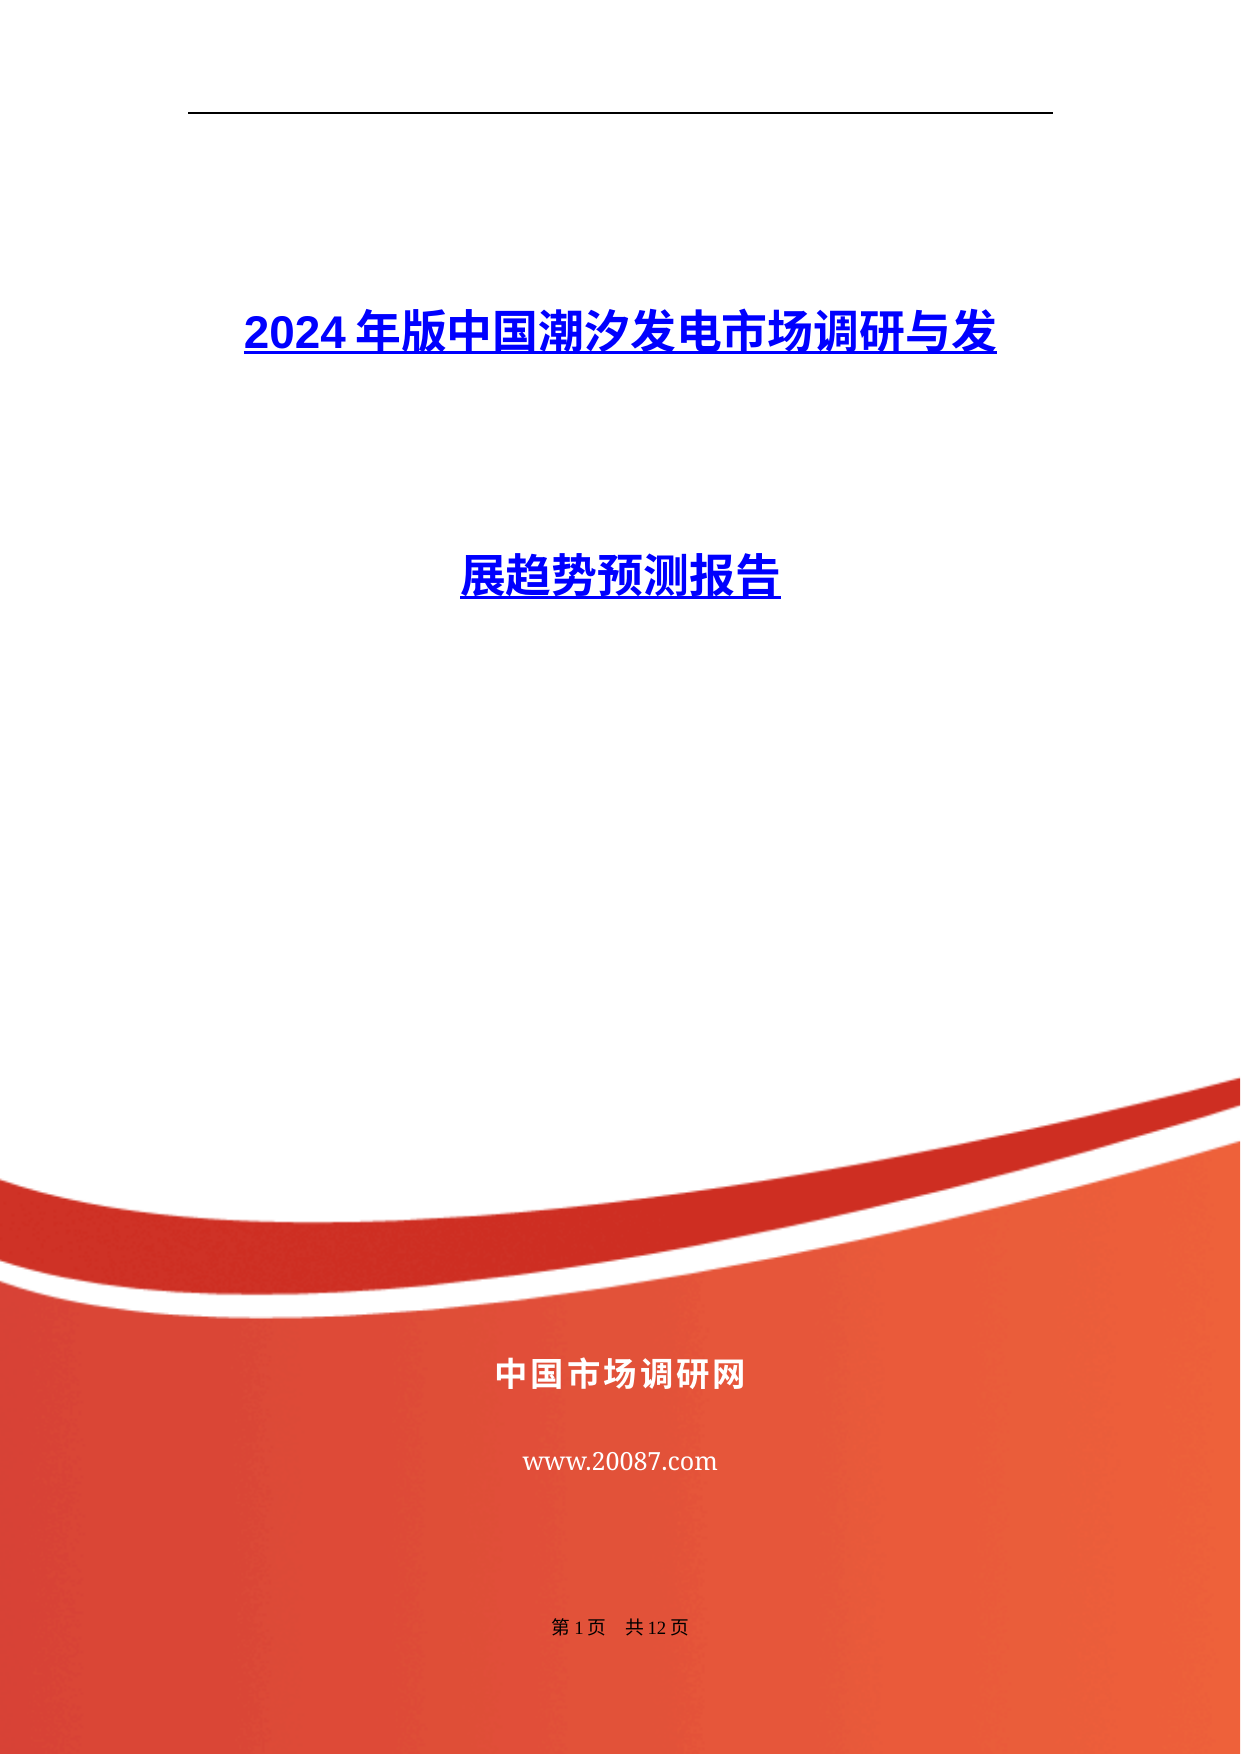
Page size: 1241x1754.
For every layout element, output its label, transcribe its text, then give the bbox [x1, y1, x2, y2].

picture [0, 1006, 1241, 1754]
text www.20087.com [187, 1428, 1053, 1493]
subtitle 中国市场调研网 [187, 1339, 1053, 1404]
table_header 2024年版中国潮汐发电市场调研与发展趋势预测报告 [188, 207, 1053, 773]
